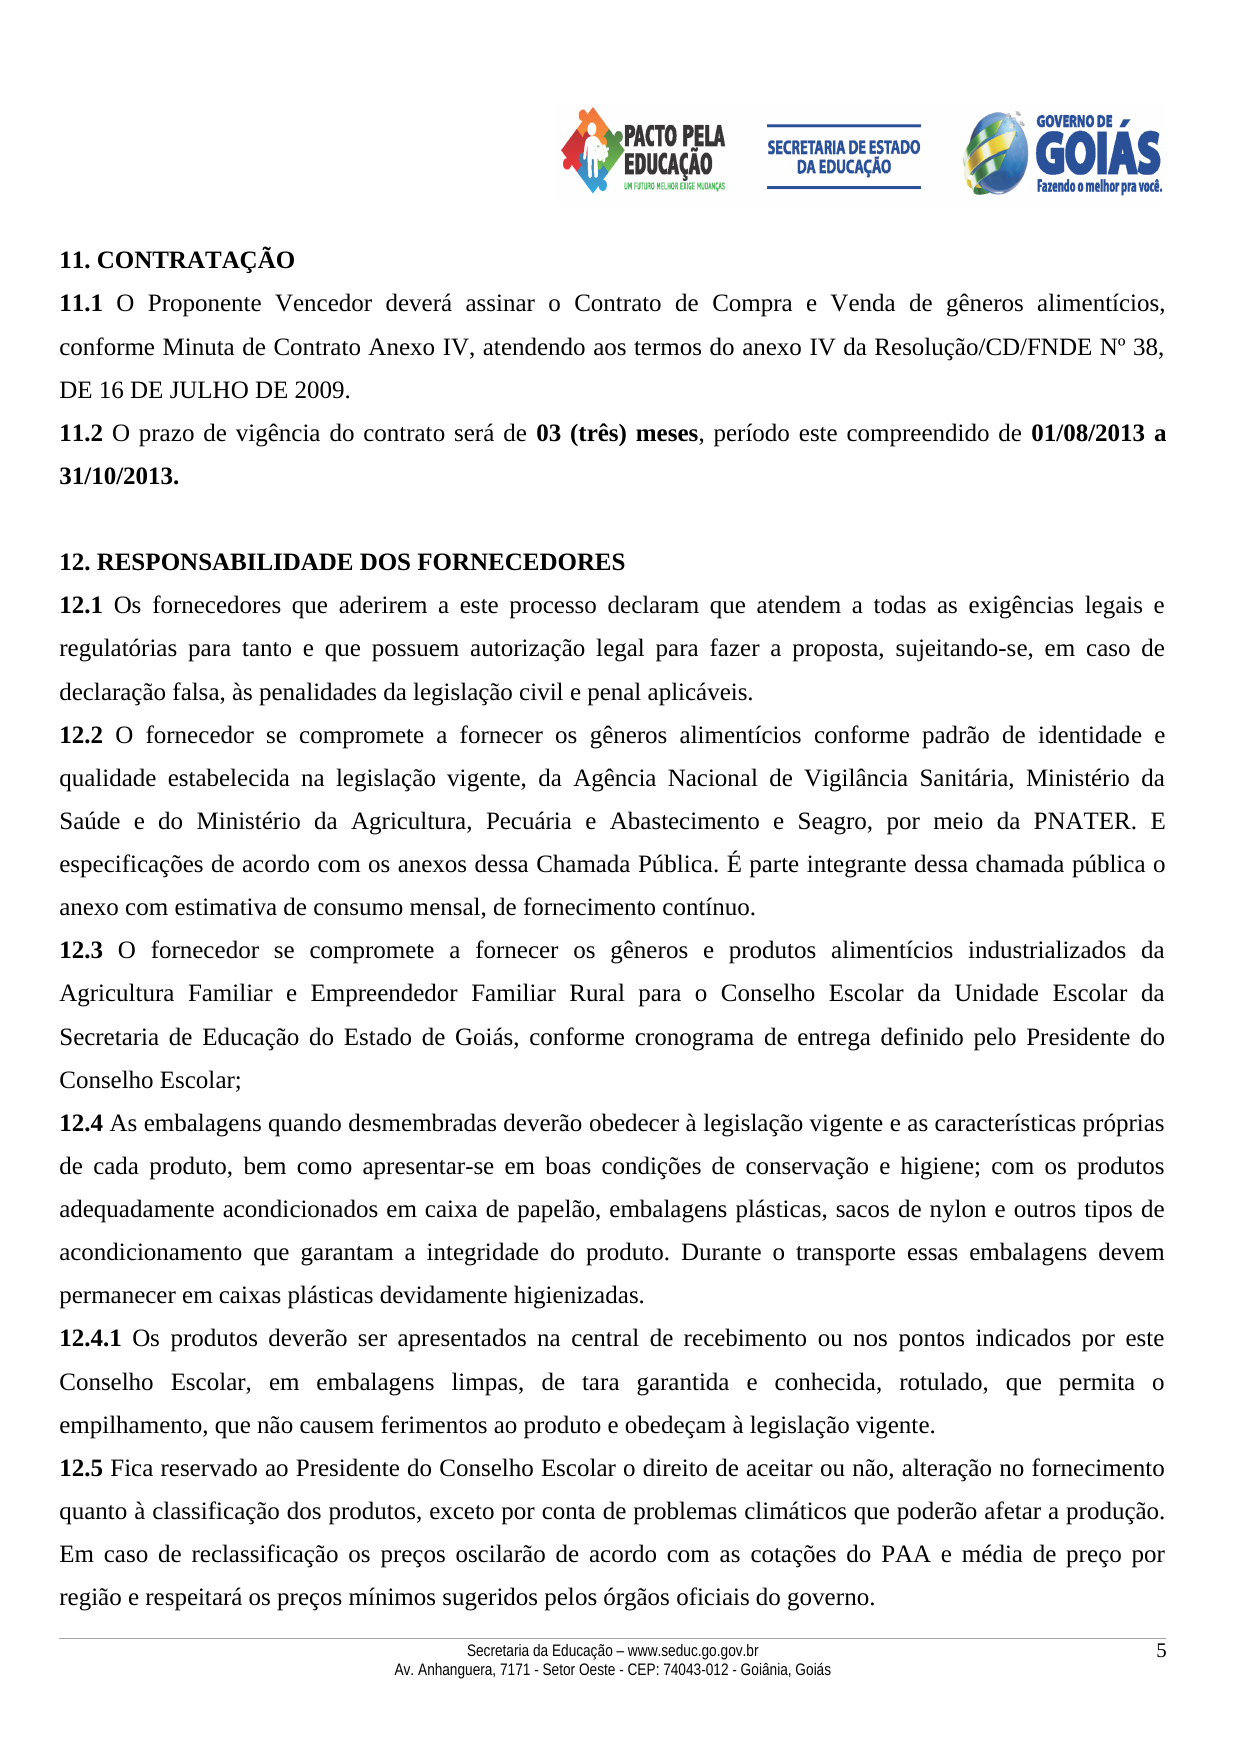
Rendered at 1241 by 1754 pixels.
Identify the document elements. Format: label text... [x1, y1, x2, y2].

text 12. RESPONSABILIDADE DOS FORNECEDORES [59, 547, 1166, 576]
text 12.1 Os fornecedores que aderirem a este processo declaram que atendem a todas as exigências legais e regulatórias para tanto e que possuem autorização legal para fazer a proposta, sujeitando-se, em caso de declaração falsa, às penalidades da legislação civil e penal aplicáveis. [59, 590, 1166, 705]
text 12.4.1 Os produtos deverão ser apresentados na central de recebimento ou nos pontos indicados por este Conselho Escolar, em embalagens limpas, de tara garantida e conhecida, rotulado, que permita o empilhamento, que não causem ferimentos ao produto e obedeçam à legislação vigente. [59, 1323, 1166, 1438]
text 11.1 O Proponente Vencedor deverá assinar o Contrato de Compra e Venda de gêneros alimentícios, conforme Minuta de Contrato Anexo IV, atendendo aos termos do anexo IV da Resolução/CD/FNDE Nº 38, DE 16 DE JULHO DE 2009. [59, 288, 1166, 403]
text 12.2 O fornecedor se compromete a fornecer os gêneros alimentícios conforme padrão de identidade e qualidade estabelecida na legislação vigente, da Agência Nacional de Vigilância Sanitária, Ministério da Saúde e do Ministério da Agricultura, Pecuária e Abastecimento e Seagro, por meio da PNATER. E especificações de acordo com os anexos dessa Chamada Pública. É parte integrante dessa chamada pública o anexo com estimativa de consumo mensal, de fornecimento contínuo. [59, 720, 1166, 921]
text 12.3 O fornecedor se compromete a fornecer os gêneros e produtos alimentícios industrializados da Agricultura Familiar e Empreendedor Familiar Rural para o Conselho Escolar da Unidade Escolar da Secretaria de Educação do Estado de Goiás, conforme cronograma de entrega definido pelo Presidente do Conselho Escolar; [59, 935, 1166, 1093]
text 12.5 Fica reservado ao Presidente do Conselho Escolar o direito de aceitar ou não, alteração no fornecimento quanto à classificação dos produtos, exceto por conta de problemas climáticos que poderão afetar a produção. Em caso de reclassificação os preços oscilarão de acordo com as cotações do PAA e média de preço por região e respeitará os preços mínimos sugeridos pelos órgãos oficiais do governo. [59, 1453, 1166, 1611]
text 11. CONTRATAÇÃO [59, 245, 1166, 274]
text 12.4 As embalagens quando desmembradas deverão obedecer à legislação vigente e as características próprias de cada produto, bem como apresentar-se em boas condições de conservação e higiene; com os produtos adequadamente acondicionados em caixa de papelão, embalagens plásticas, sacos de nylon e outros tipos de acondicionamento que garantam a integridade do produto. Durante o transporte essas embalagens devem permanecer em caixas plásticas devidamente higienizadas. [59, 1108, 1166, 1309]
text 11.2 O prazo de vigência do contrato será de 03 (três) meses, período este compreendido de 01/08/2013 a 31/10/2013. [59, 418, 1166, 490]
